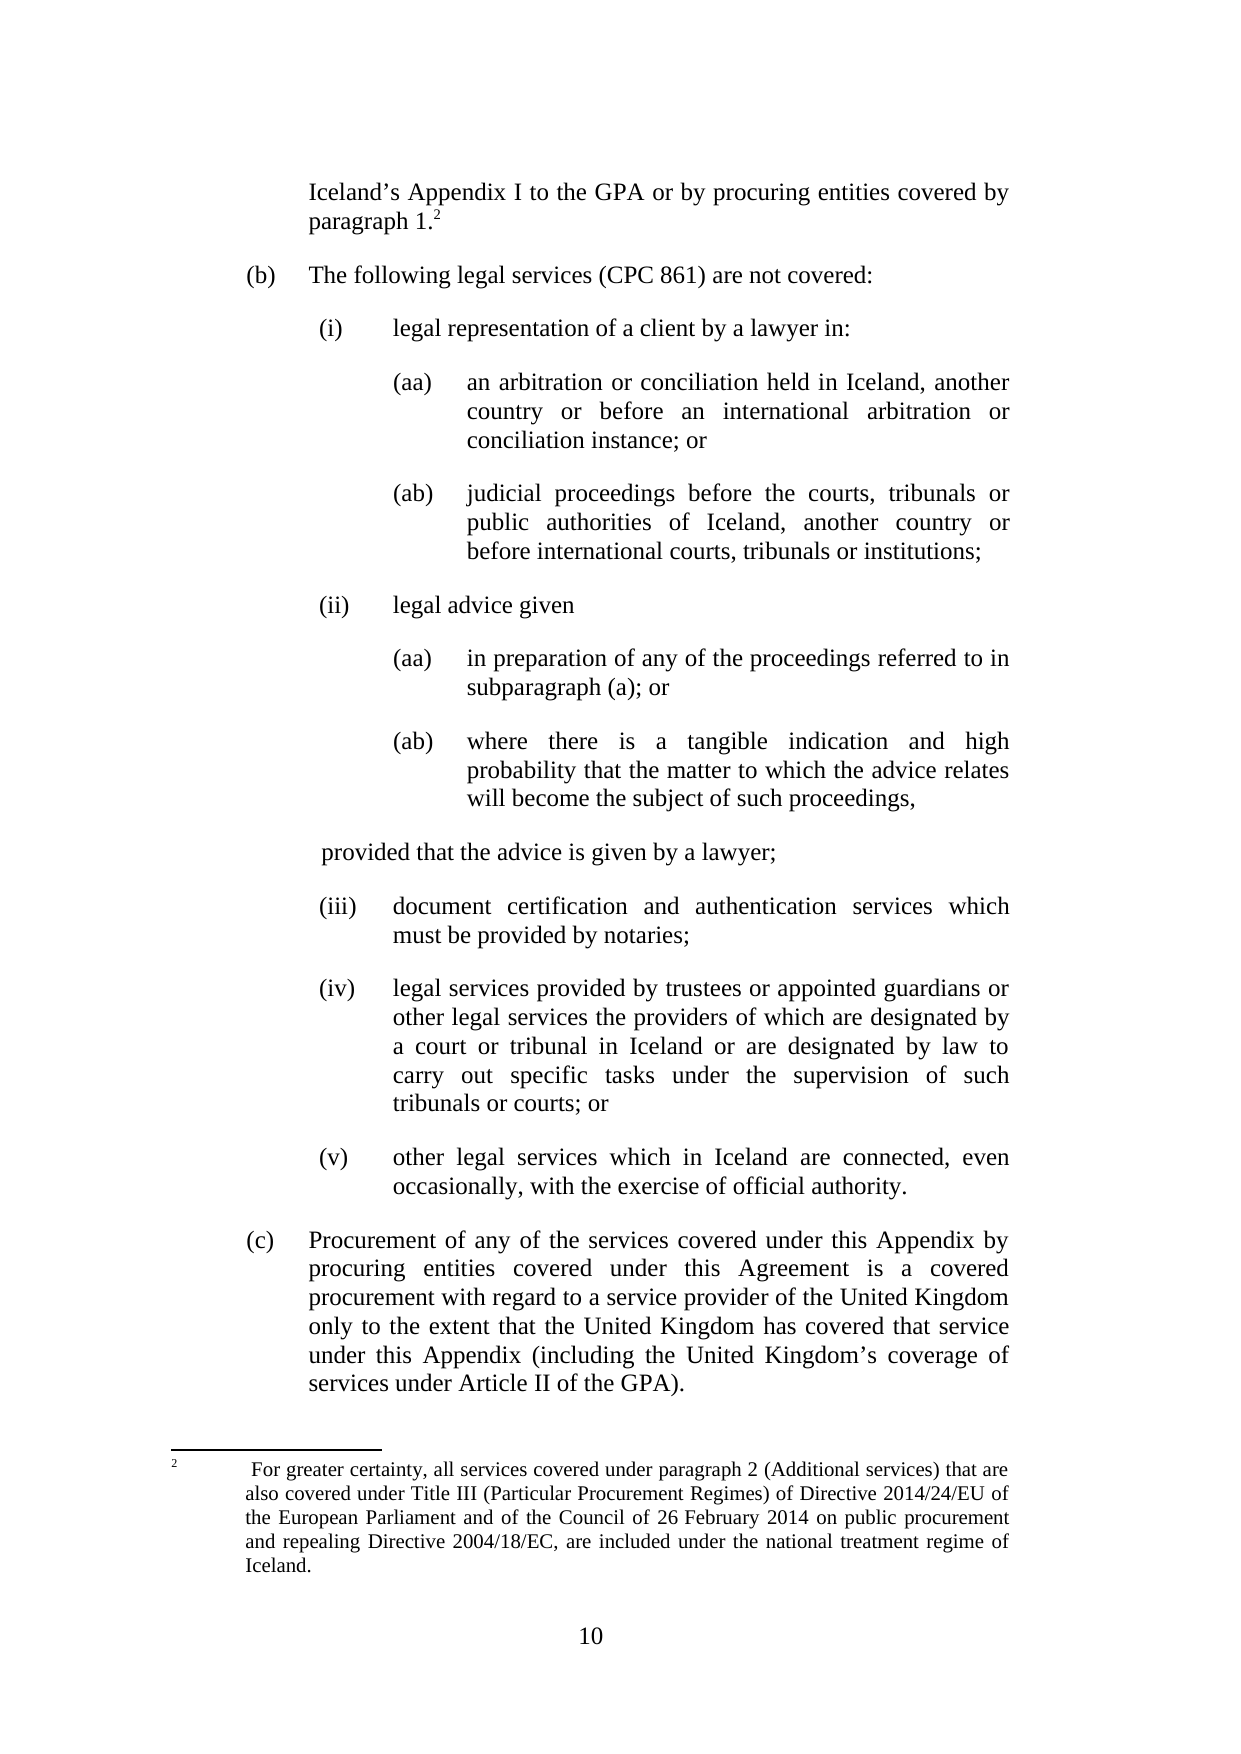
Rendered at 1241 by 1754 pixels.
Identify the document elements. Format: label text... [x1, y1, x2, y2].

list document certification and authentication services which must be provided by notaries; [319, 891, 1010, 948]
list Procurement of any of the services covered under this Appendix by procuring entities covered under this Agreement is a covered procurement with regard to a service provider of the United Kingdom only to the extent that the United Kingdom has covered that service under this Appendix (including the United Kingdom’s coverage of services under Article II of the GPA). [246, 1225, 1010, 1397]
list in preparation of any of the proceedings referred to in subparagraph (a); or [393, 643, 1010, 701]
list legal representation of a client by a lawyer in: [319, 313, 1010, 342]
list judicial proceedings before the courts, tribunals or public authorities of Iceland, another country or before international courts, tribunals or institutions; [393, 478, 1010, 565]
list other legal services which in Iceland are connected, even occasionally, with the exercise of official authority. [319, 1142, 1010, 1200]
list where there is a tangible indication and high probability that the matter to which the advice relates will become the subject of such proceedings, [393, 726, 1010, 812]
list The following legal services (CPC 861) are not covered: [246, 260, 1010, 288]
list an arbitration or conciliation held in Iceland, another country or before an international arbitration or conciliation instance; or [393, 367, 1010, 453]
list legal services provided by trustees or appointed guardians or other legal services the providers of which are designated by a court or tribunal in Iceland or are designated by law to carry out specific tasks under the supervision of such tribunals or courts; or [319, 973, 1010, 1117]
list provided that the advice is given by a lawyer; [245, 837, 1010, 866]
list legal advice given [319, 590, 1010, 618]
